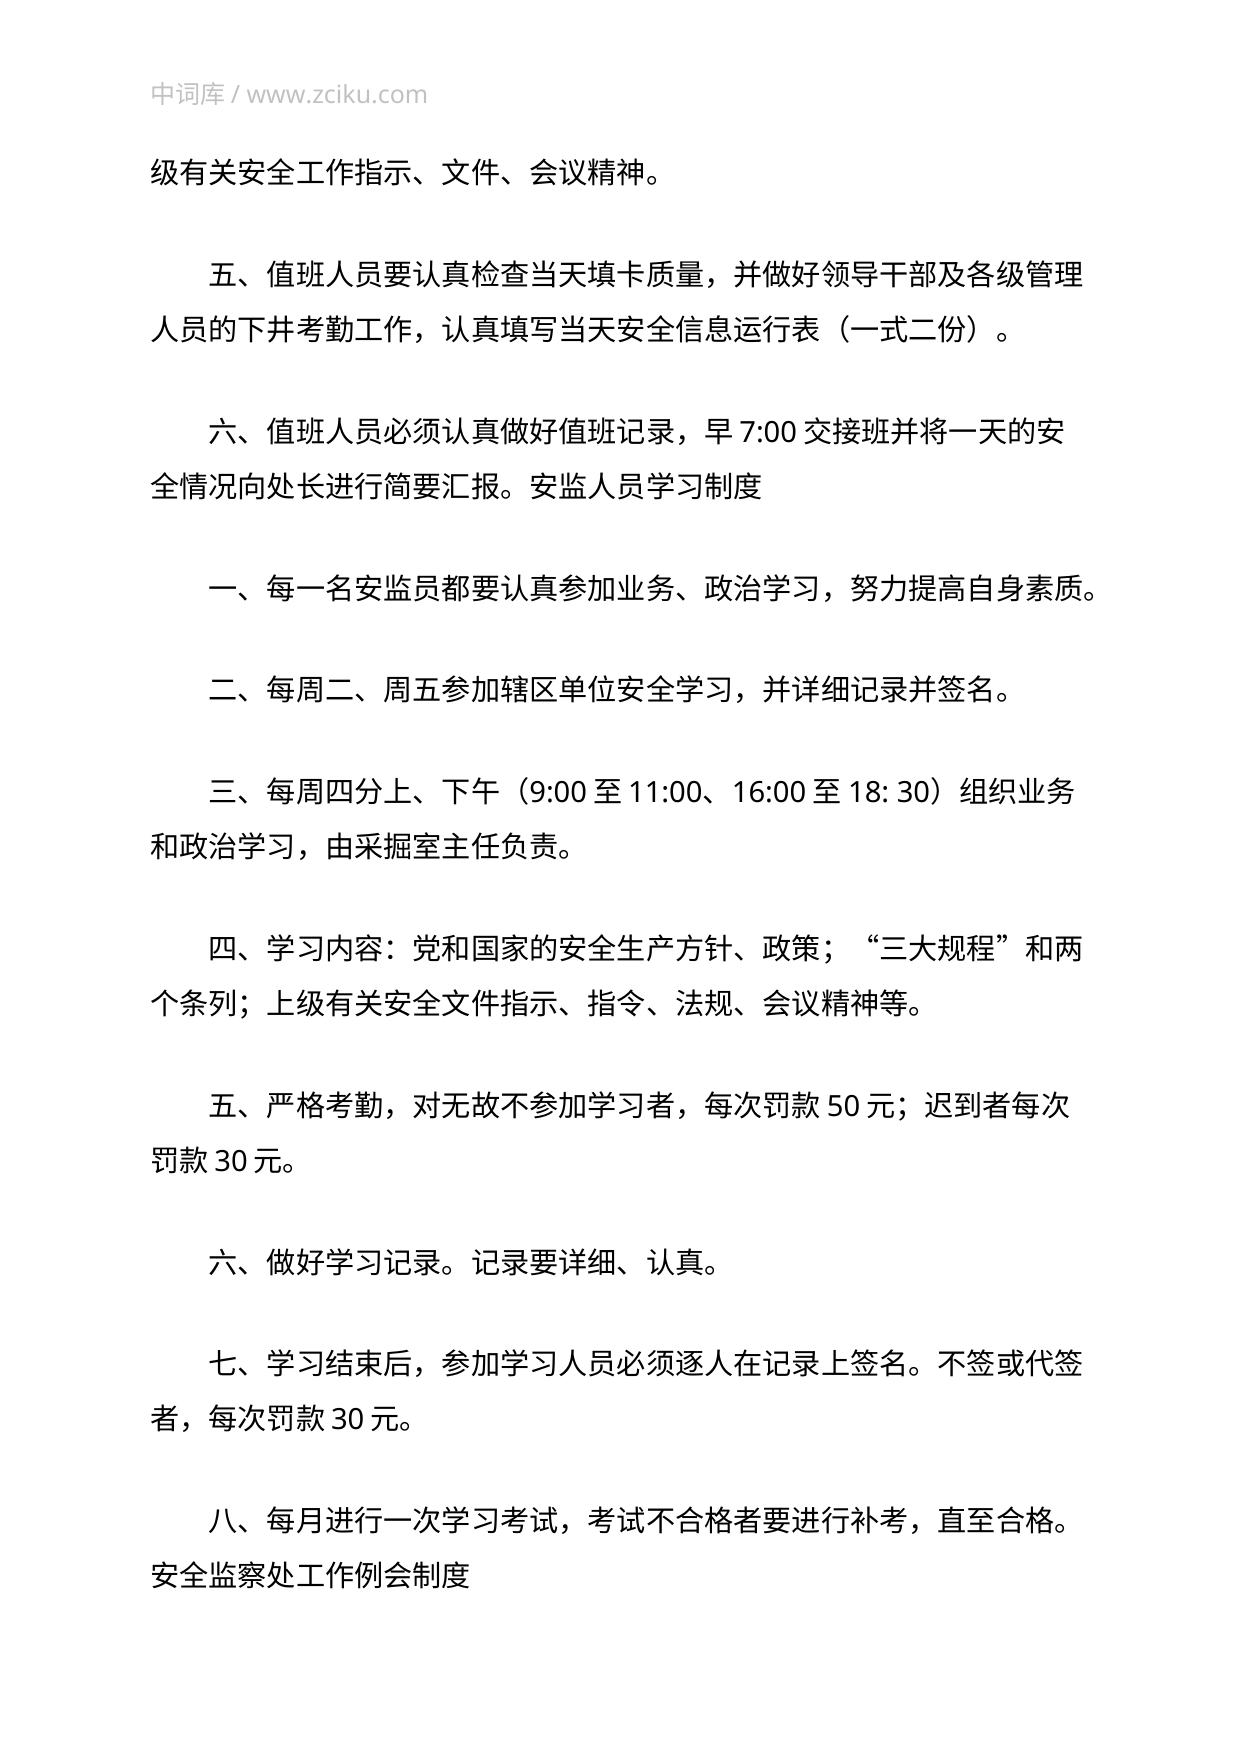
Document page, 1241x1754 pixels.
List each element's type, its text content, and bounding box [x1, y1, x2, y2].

text 六、做好学习记录。记录要详细、认真。 [150, 1239, 1090, 1281]
text 四、学习内容：党和国家的安全生产方针、政策；“三大规程”和两个条列；上级有关安全文件指示、指令、法规、会议精神等。 [150, 926, 1090, 1023]
text 三、每周四分上、下午（9:00至11:00、16:00至 18: 30）组织业务和政治学习，由采掘室主任负责。 [150, 769, 1090, 866]
text 七、学习结束后，参加学习人员必须逐人在记录上签名。不签或代签者，每次罚款30元。 [150, 1341, 1090, 1438]
text 五、值班人员要认真检查当天填卡质量，并做好领导干部及各级管理人员的下井考勤工作，认真填写当天安全信息运行表（一式二份）。 [150, 252, 1090, 349]
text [150, 150, 1090, 192]
text 六、值班人员必须认真做好值班记录，早7:00交接班并将一天的安全情况向处长进行简要汇报。安监人员学习制度 [150, 408, 1090, 506]
text 一、每一名安监员都要认真参加业务、政治学习，努力提高自身素质。 [150, 565, 1090, 607]
text 五、严格考勤，对无故不参加学习者，每次罚款50元；迟到者每次罚款30元。 [150, 1082, 1090, 1179]
text 二、每周二、周五参加辖区单位安全学习，并详细记录并签名。 [150, 667, 1090, 709]
text 八、每月进行一次学习考试，考试不合格者要进行补考，直至合格。安全监察处工作例会制度 [150, 1498, 1090, 1595]
